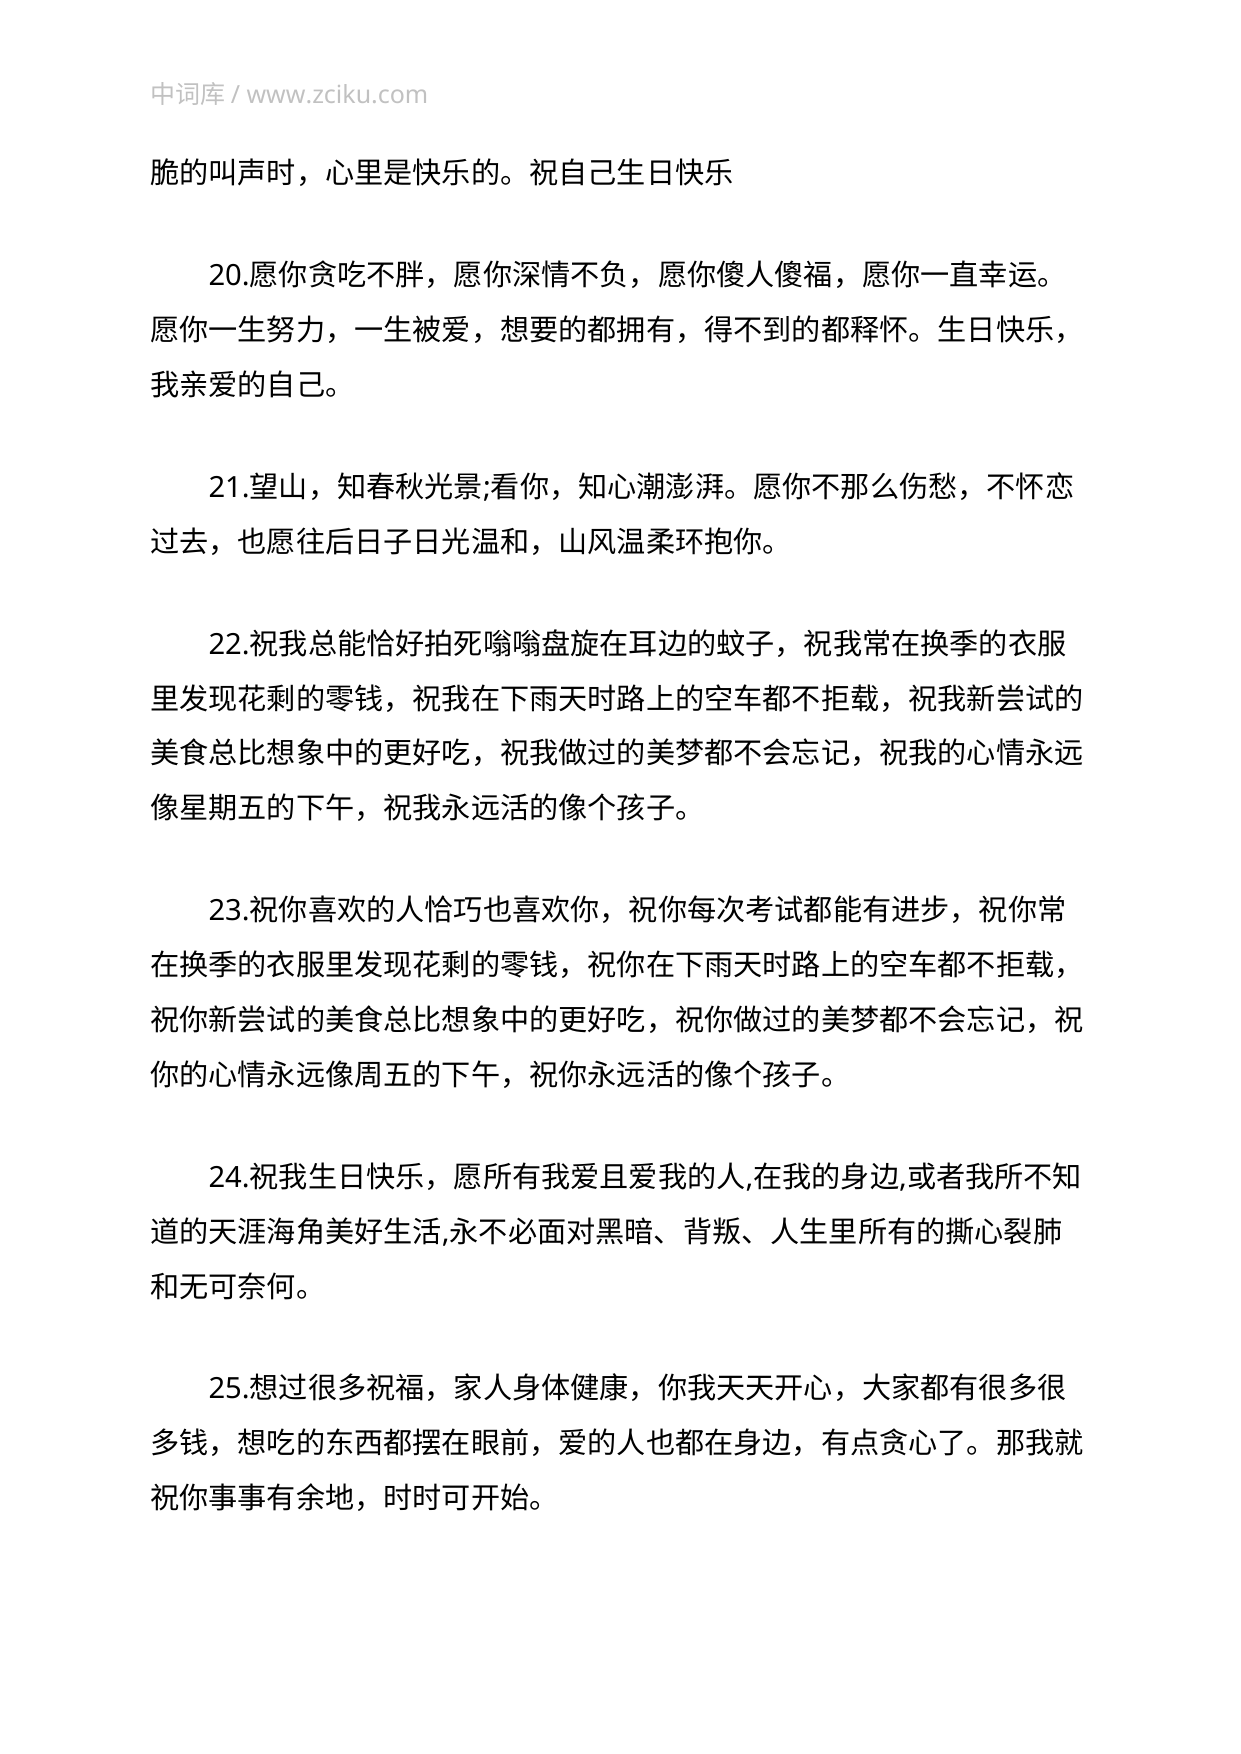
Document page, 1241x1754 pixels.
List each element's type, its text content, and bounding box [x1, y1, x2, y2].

text 23.祝你喜欢的人恰巧也喜欢你，祝你每次考试都能有进步，祝你常在换季的衣服里发现花剩的零钱，祝你在下雨天时路上的空车都不拒载，祝你新尝试的美食总比想象中的更好吃，祝你做过的美梦都不会忘记，祝你的心情永远像周五的下午，祝你永远活的像个孩子。 [150, 887, 1090, 1094]
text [150, 150, 1090, 192]
text 25.想过很多祝福，家人身体健康，你我天天开心，大家都有很多很多钱，想吃的东西都摆在眼前，爱的人也都在身边，有点贪心了。那我就祝你事事有余地，时时可开始。 [150, 1365, 1090, 1517]
text 24.祝我生日快乐，愿所有我爱且爱我的人,在我的身边,或者我所不知道的天涯海角美好生活,永不必面对黑暗、背叛、人生里所有的撕心裂肺和无可奈何。 [150, 1153, 1090, 1306]
text 20.愿你贪吃不胖，愿你深情不负，愿你傻人傻福，愿你一直幸运。愿你一生努力，一生被爱，想要的都拥有，得不到的都释怀。生日快乐，我亲爱的自己。 [150, 252, 1090, 404]
text 22.祝我总能恰好拍死嗡嗡盘旋在耳边的蚊子，祝我常在换季的衣服里发现花剩的零钱，祝我在下雨天时路上的空车都不拒载，祝我新尝试的美食总比想象中的更好吃，祝我做过的美梦都不会忘记，祝我的心情永远像星期五的下午，祝我永远活的像个孩子。 [150, 620, 1090, 827]
text 21.望山，知春秋光景;看你，知心潮澎湃。愿你不那么伤愁，不怀恋过去，也愿往后日子日光温和，山风温柔环抱你。 [150, 463, 1090, 561]
